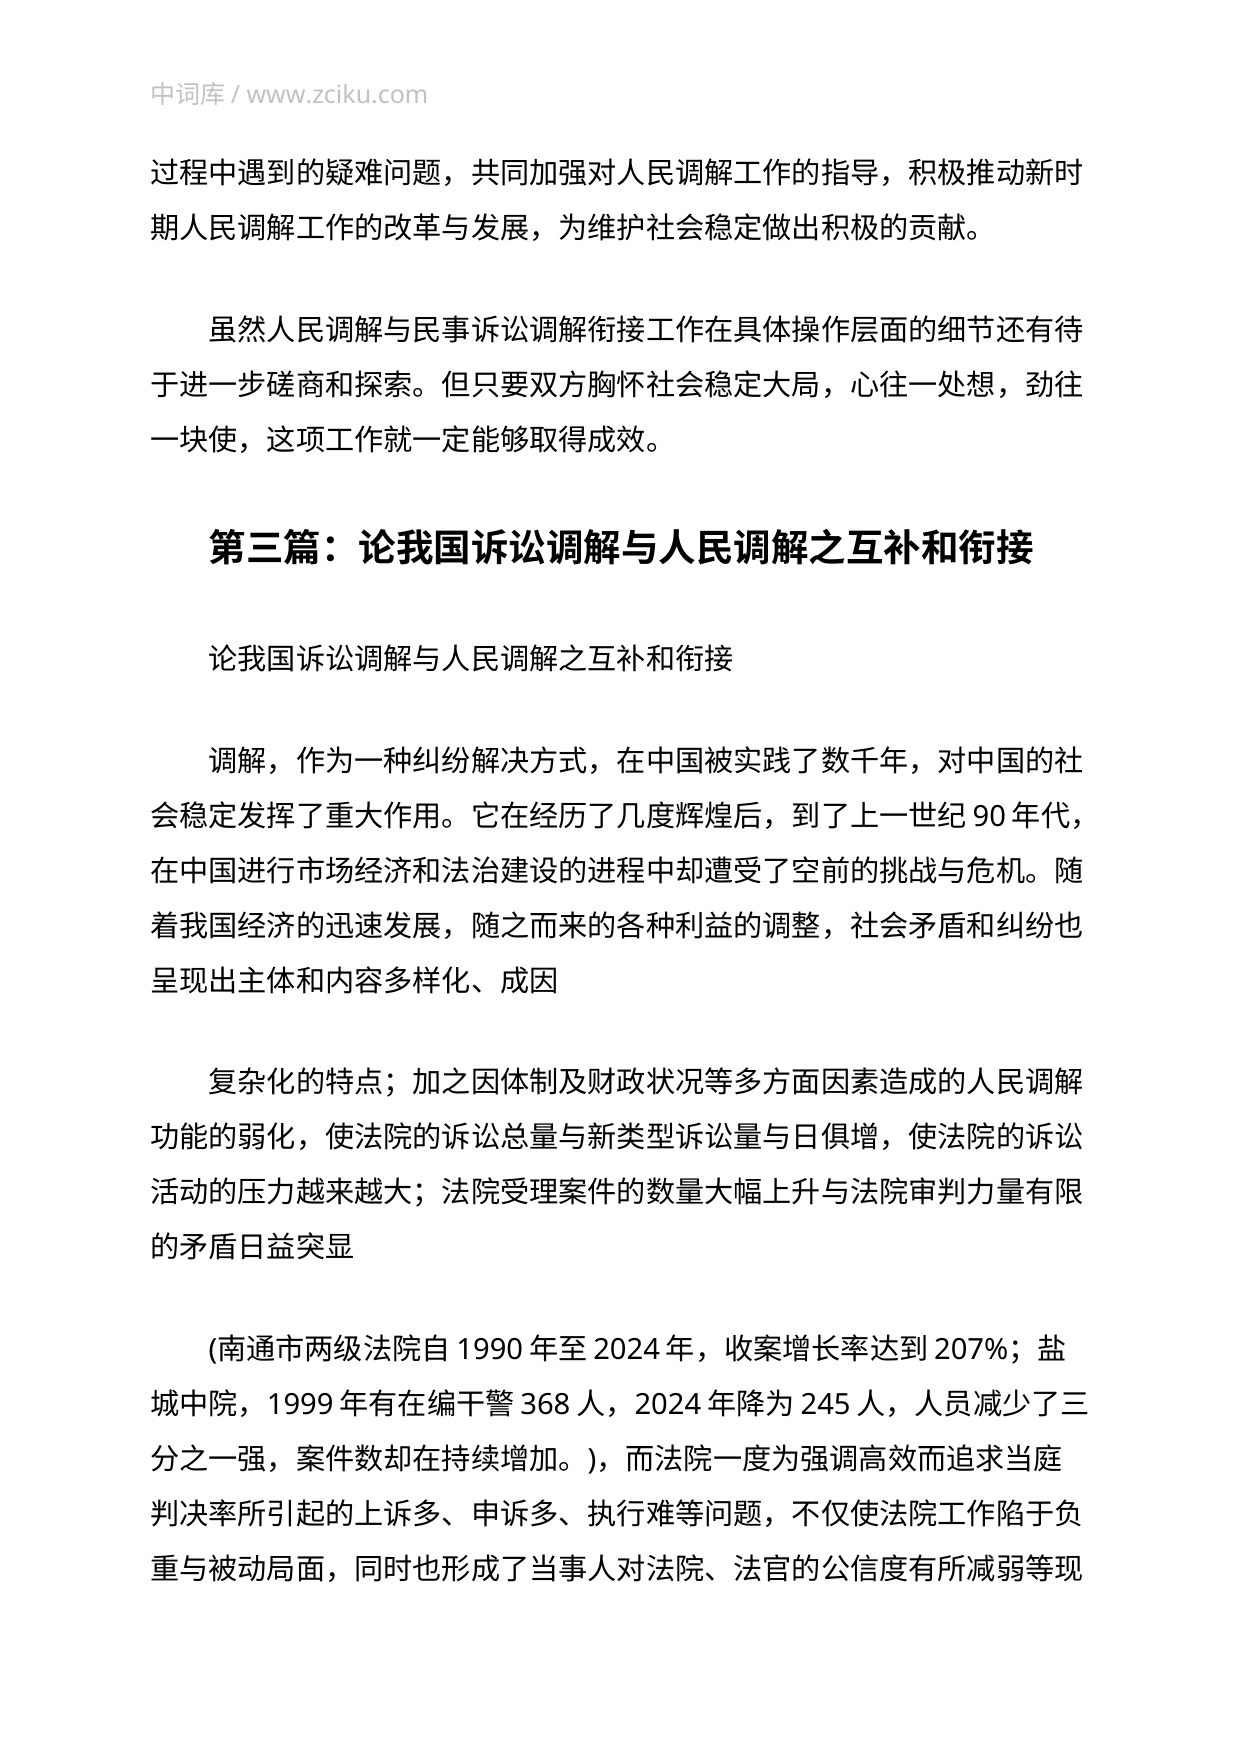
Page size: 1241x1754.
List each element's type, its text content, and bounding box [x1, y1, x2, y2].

text 论我国诉讼调解与人民调解之互补和衔接 [150, 636, 1090, 678]
text 虽然人民调解与民事诉讼调解衔接工作在具体操作层面的细节还有待于进一步磋商和探索。但只要双方胸怀社会稳定大局，心往一处想，劲往一块使，这项工作就一定能够取得成效。 [150, 307, 1090, 459]
text 复杂化的特点；加之因体制及财政状况等多方面因素造成的人民调解功能的弱化，使法院的诉讼总量与新类型诉讼量与日俱增，使法院的诉讼活动的压力越来越大；法院受理案件的数量大幅上升与法院审判力量有限的矛盾日益突显 [150, 1059, 1090, 1266]
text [150, 1325, 1090, 1587]
text 调解，作为一种纠纷解决方式，在中国被实践了数千年，对中国的社会稳定发挥了重大作用。它在经历了几度辉煌后，到了上一世纪90年代，在中国进行市场经济和法治建设的进程中却遭受了空前的挑战与危机。随着我国经济的迅速发展，随之而来的各种利益的调整，社会矛盾和纠纷也呈现出主体和内容多样化、成因 [150, 737, 1090, 999]
text 第三篇：论我国诉讼调解与人民调解之互补和衔接 [150, 518, 1090, 572]
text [150, 150, 1090, 247]
